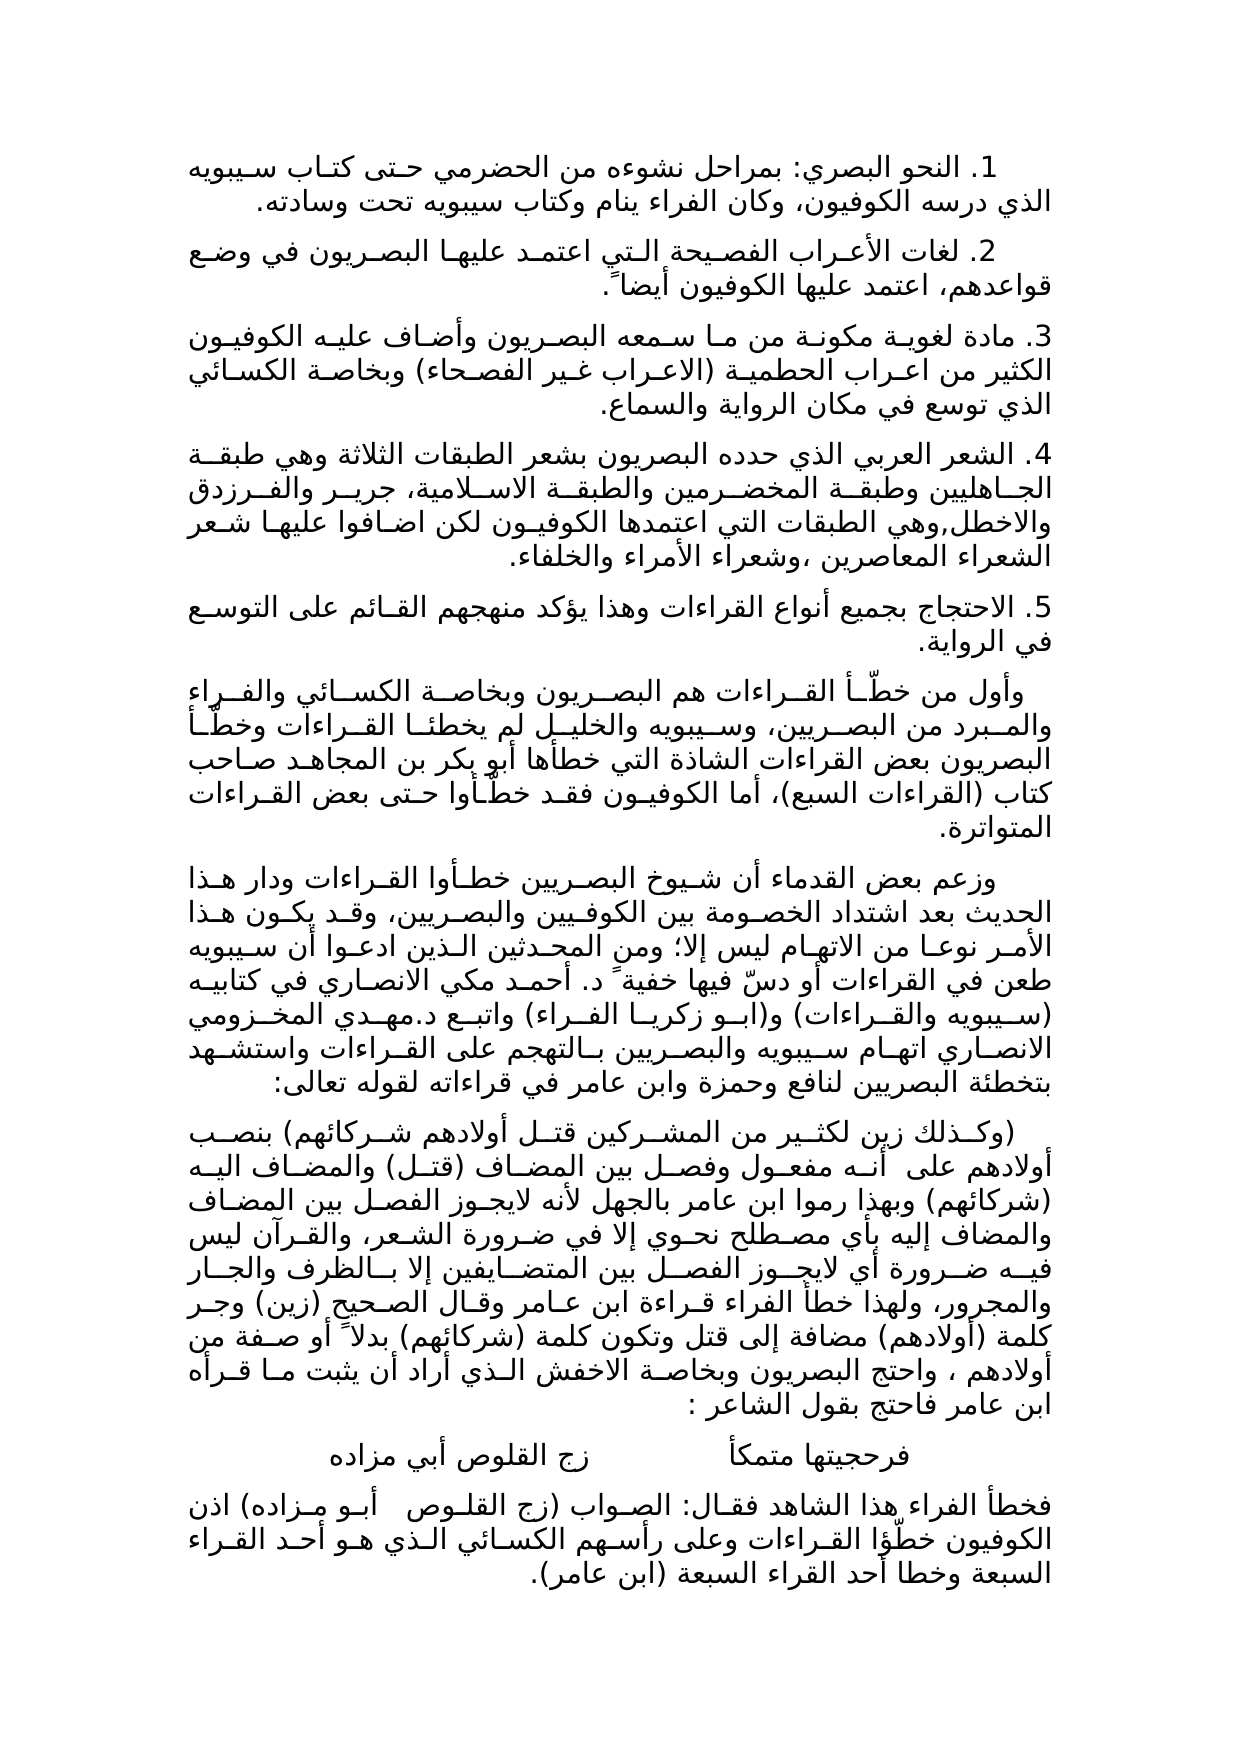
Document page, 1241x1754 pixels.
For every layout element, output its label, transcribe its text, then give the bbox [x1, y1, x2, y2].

text فخطأ الفراء هذا الشاهد فقال: الصواب (زج القلوص أبو مزاده) اذن الكوفيون خطّؤا القراءات وعلى رأسهم الكسائي الذي هو أحد القراء السبعة وخطا أحد القراء السبعة (ابن عامر). [187, 1488, 1053, 1590]
text 4. الشعر العربي الذي حدده البصريون بشعر الطبقات الثلاثة وهي طبقة الجاهليين وطبقة المخضرمين والطبقة الاسلامية، جرير والفرزدق والاخطل,وهي الطبقات التي اعتمدها الكوفيون لكن اضافوا عليها شعر الشعراء المعاصرين ،وشعراء الأمراء والخلفاء. [187, 438, 1053, 573]
text 3. مادة لغوية مكونة من ما سمعه البصريون وأضاف عليه الكوفيون الكثير من اعراب الحطمية (الاعراب غير الفصحاء) وبخاصة الكسائي الذي توسع في مكان الرواية والسماع. [187, 319, 1053, 421]
text 2. لغات الأعراب الفصيحة التي اعتمد عليها البصريون في وضع قواعدهم، اعتمد عليها الكوفيون أيضا ً. [187, 234, 1053, 302]
text (وكذلك زين لكثير من المشركين قتل أولادهم شركائهم) بنصب أولادهم على أنه مفعول وفصل بين المضاف (قتل) والمضاف اليه (شركائهم) وبهذا رموا ابن عامر بالجهل لأنه لايجوز الفصل بين المضاف والمضاف إليه بأي مصطلح نحوي إلا في ضرورة الشعر، والقرآن ليس فيه ضرورة أي لايجوز الفصل بين المتضايفين إلا بالظرف والجار والمجرور، ولهذا خطأ الفراء قراءة ابن عامر وقال الصحيح (زين) وجر كلمة (أولادهم) مضافة إلى قتل وتكون كلمة (شركائهم) بدلا ً أو صفة من أولادهم ، واحتج البصريون وبخاصة الاخفش الذي أراد أن يثبت ما قرأه ابن عامر فاحتج بقول الشاعر : [187, 1116, 1053, 1421]
text 5. الاحتجاج بجميع أنواع القراءات وهذا يؤكد منهجهم القائم على التوسع في الرواية. [187, 590, 1053, 658]
text فرحجيتها متمكأ زج القلوص أبي مزاده [187, 1438, 1053, 1472]
text وزعم بعض القدماء أن شيوخ البصريين خطأوا القراءات ودار هذا الحديث بعد اشتداد الخصومة بين الكوفيين والبصريين، وقد يكون هذا الأمر نوعا من الاتهام ليس إلا؛ ومن المحدثين الذين ادعوا أن سيبويه طعن في القراءات أو دسّ فيها خفية ً د. أحمد مكي الانصاري في كتابيه (سيبويه والقراءات) و(ابو زكريا الفراء) واتبع د.مهدي المخزومي الانصاري اتهام سيبويه والبصريين بالتهجم على القراءات واستشهد بتخطئة البصريين لنافع وحمزة وابن عامر في قراءاته لقوله تعالى: [187, 861, 1053, 1099]
text 1. النحو البصري: بمراحل نشوءه من الحضرمي حتى كتاب سيبويه الذي درسه الكوفيون، وكان الفراء ينام وكتاب سيبويه تحت وسادته. [187, 150, 1053, 218]
text وأول من خطّأ القراءات هم البصريون وبخاصة الكسائي والفراء والمبرد من البصريين، وسيبويه والخليل لم يخطئا القراءات وخطّأ البصريون بعض القراءات الشاذة التي خطأها أبو بكر بن المجاهد صاحب كتاب (القراءات السبع)، أما الكوفيون فقد خطّأوا حتى بعض القراءات المتواترة. [187, 675, 1053, 844]
